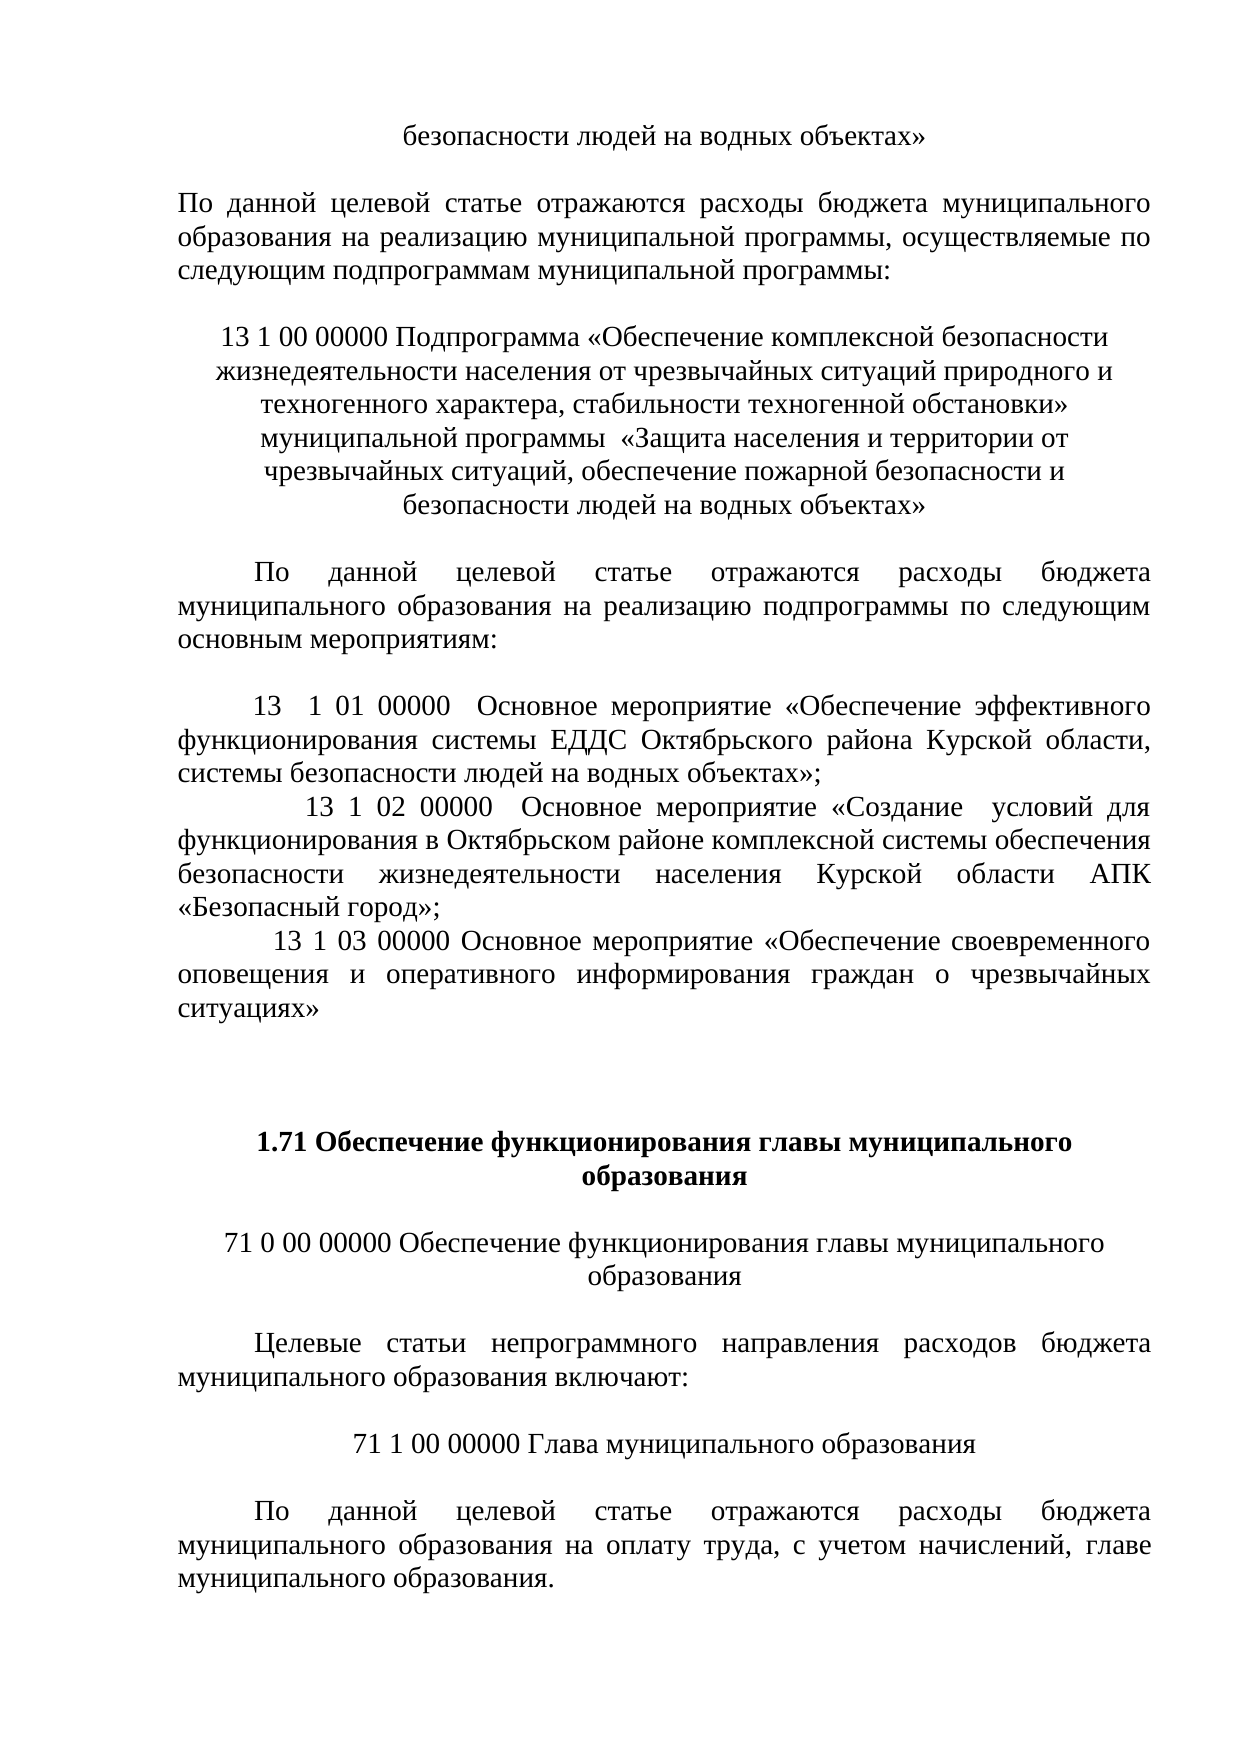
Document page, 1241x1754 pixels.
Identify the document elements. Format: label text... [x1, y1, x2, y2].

text 1.71 Обеспечение функционирования главы муниципального образования [177, 1124, 1152, 1191]
text По данной целевой статье отражаются расходы бюджета муниципального образования на оплату труда, с учетом начислений, главе муниципального образования. [177, 1493, 1152, 1594]
text 13 1 03 00000 Основное мероприятие «Обеспечение своевременного оповещения и оперативного информирования граждан о чрезвычайных ситуациях» [177, 923, 1152, 1024]
text По данной целевой статье отражаются расходы бюджета муниципального образования на реализацию муниципальной программы, осуществляемые по следующим подпрограммам муниципальной программы: [177, 185, 1152, 286]
text 13 1 02 00000 Основное мероприятие «Создание условий для функционирования в Октябрьском районе комплексной системы обеспечения безопасности жизнедеятельности населения Курской области АПК «Безопасный город»; [177, 789, 1152, 923]
text 71 0 00 00000 Обеспечение функционирования главы муниципального образования [177, 1225, 1152, 1292]
text По данной целевой статье отражаются расходы бюджета муниципального образования на реализацию подпрограммы по следующим основным мероприятиям: [177, 554, 1152, 655]
text 13 1 01 00000 Основное мероприятие «Обеспечение эффективного функционирования системы ЕДДС Октябрьского района Курской области, системы безопасности людей на водных объектах»; [177, 688, 1152, 789]
text 13 1 00 00000 Подпрограмма «Обеспечение комплексной безопасности жизнедеятельности населения от чрезвычайных ситуаций природного и техногенного характера, стабильности техногенной обстановки» муниципальной программы «Защита населения и территории от чрезвычайных ситуаций, обеспечение пожарной безопасности и безопасности людей на водных объектах» [177, 319, 1152, 521]
text Целевые статьи непрограммного направления расходов бюджета муниципального образования включают: [177, 1326, 1152, 1393]
text 71 1 00 00000 Глава муниципального образования [177, 1426, 1152, 1460]
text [177, 118, 1152, 152]
